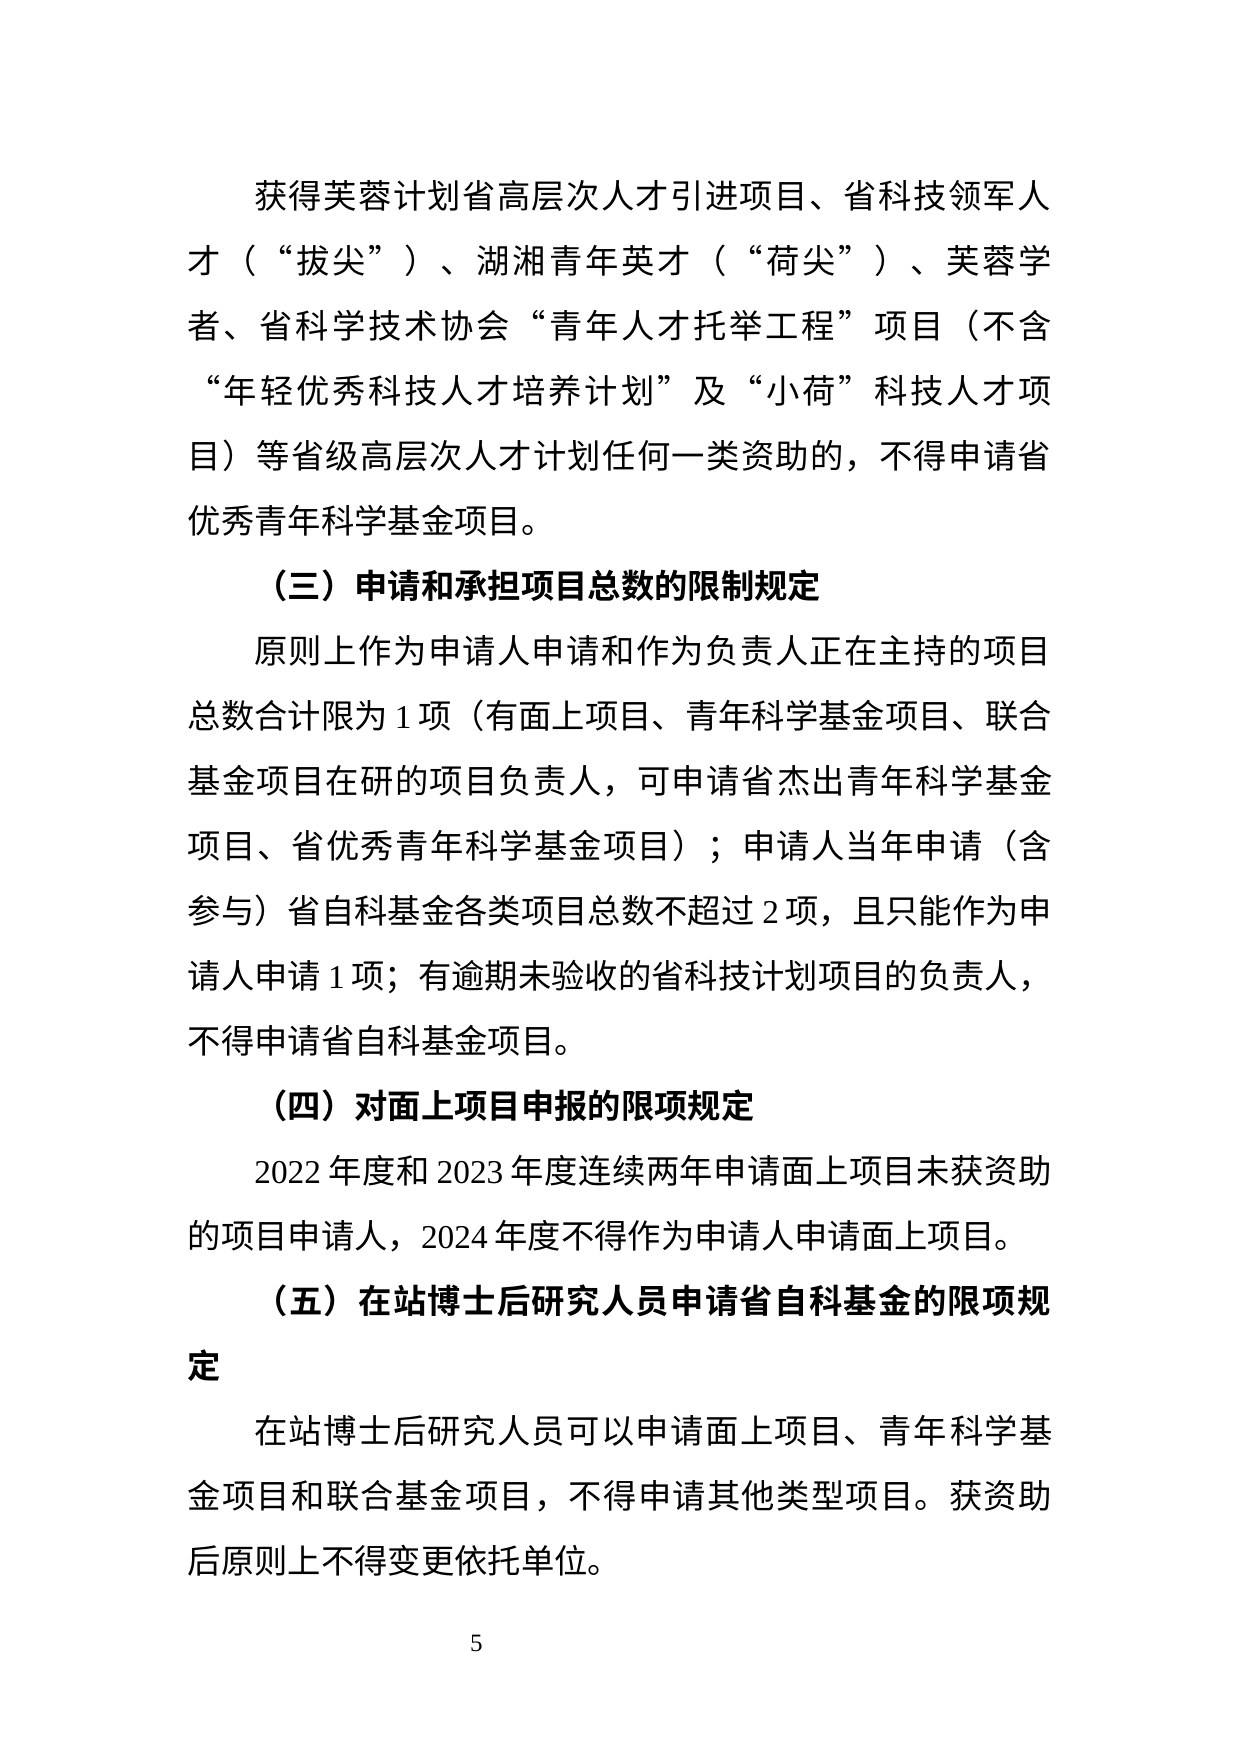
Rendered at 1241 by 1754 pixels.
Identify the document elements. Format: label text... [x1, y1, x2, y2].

list 对面上项目申报的限项规定 [187, 1072, 1053, 1137]
text 获得芙蓉计划省高层次人才引进项目、省科技领军人才（“拔尖”）、湖湘青年英才（“荷尖”）、芙蓉学者、省科学技术协会“青年人才托举工程”项目（不含“年轻优秀科技人才培养计划”及“小荷”科技人才项目）等省级高层次人才计划任何一类资助的，不得申请省优秀青年科学基金项目。 [187, 162, 1053, 552]
text 在站博士后研究人员可以申请面上项目、青年科学基金项目和联合基金项目，不得申请其他类型项目。获资助后原则上不得变更依托单位。 [187, 1397, 1053, 1592]
text 2022年度和2023年度连续两年申请面上项目未获资助的项目申请人，2024年度不得作为申请人申请面上项目。 [187, 1137, 1053, 1267]
text 原则上作为申请人申请和作为负责人正在主持的项目总数合计限为1项（有面上项目、青年科学基金项目、联合基金项目在研的项目负责人，可申请省杰出青年科学基金项目、省优秀青年科学基金项目）；申请人当年申请（含参与）省自科基金各类项目总数不超过2项，且只能作为申请人申请1项；有逾期未验收的省科技计划项目的负责人，不得申请省自科基金项目。 [187, 617, 1053, 1072]
text （五）在站博士后研究人员申请省自科基金的限项规定 [187, 1267, 1053, 1397]
text （三）申请和承担项目总数的限制规定 [187, 552, 1053, 617]
